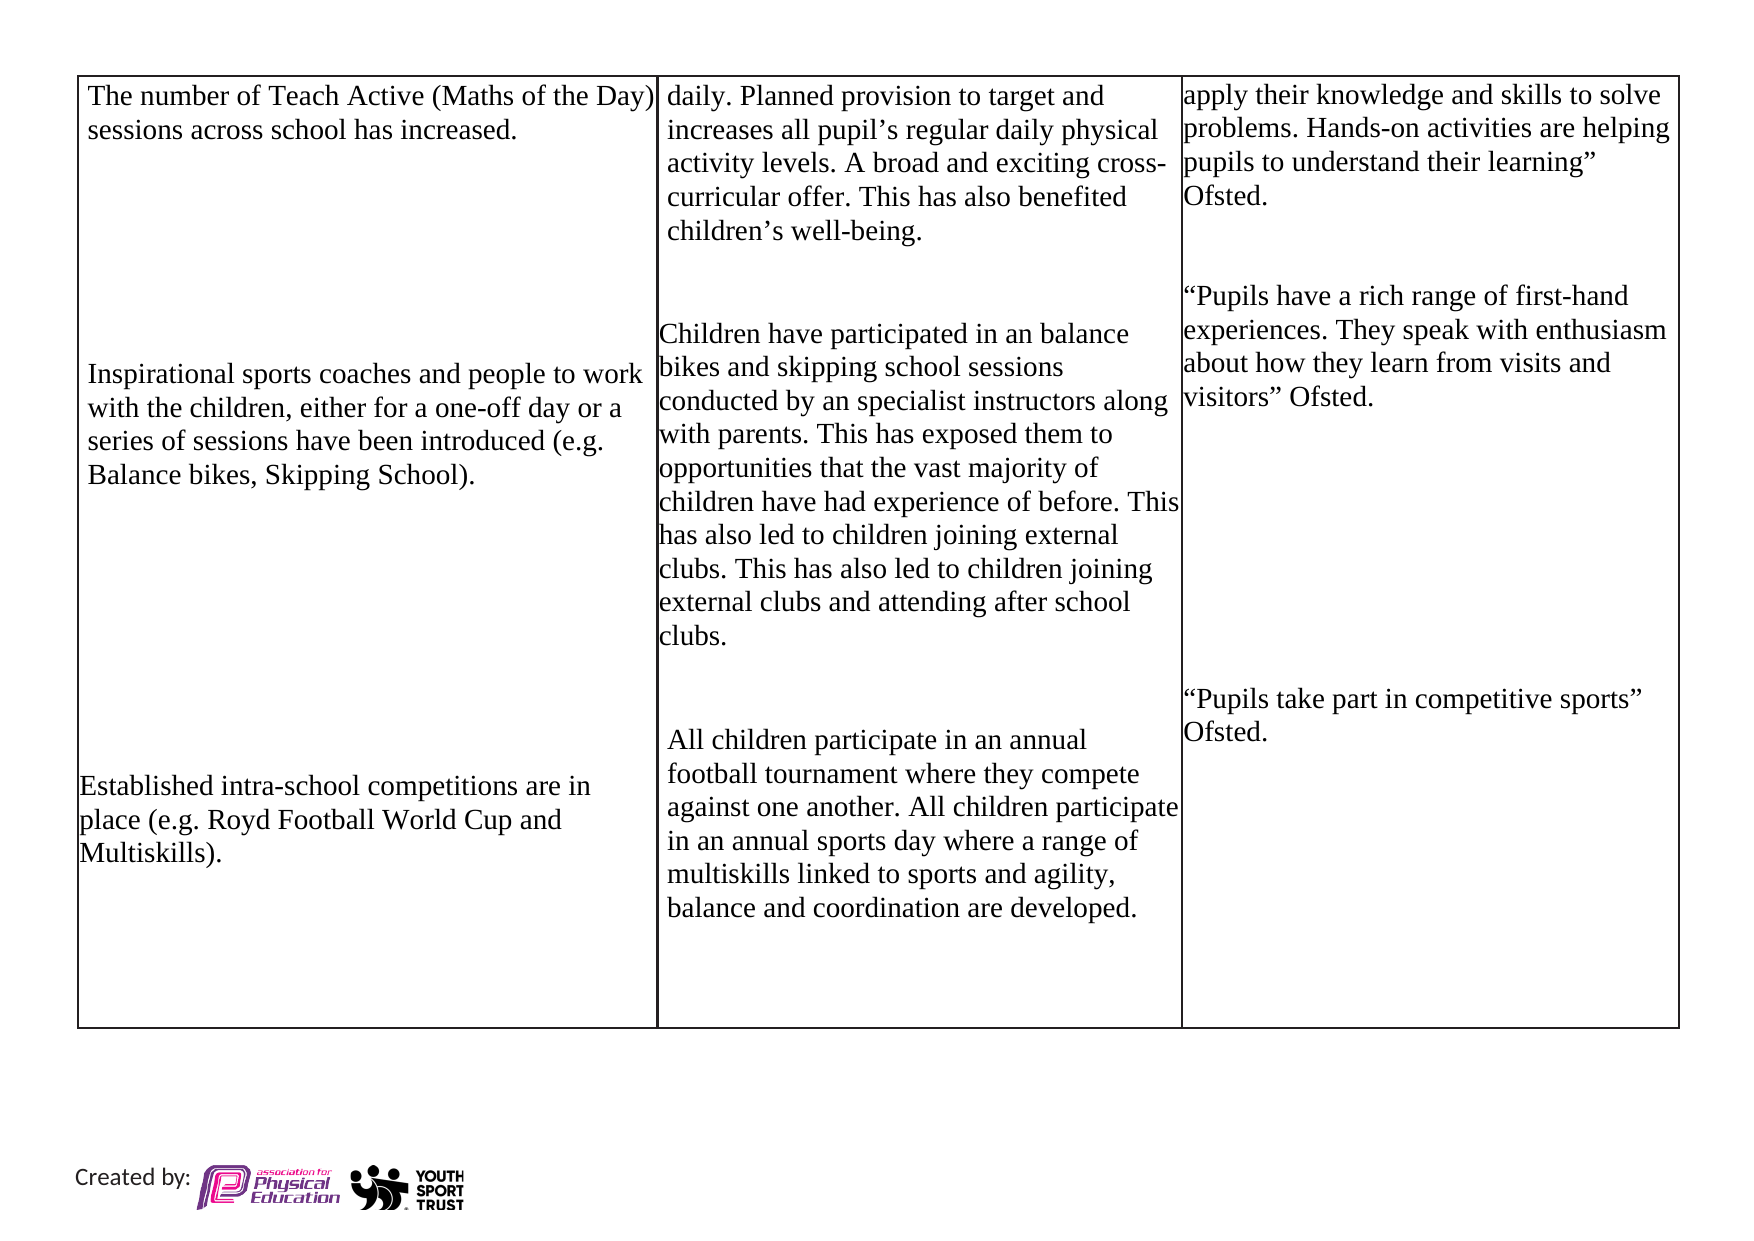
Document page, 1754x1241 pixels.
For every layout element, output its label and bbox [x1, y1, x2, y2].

table_cell [1183, 77, 1678, 1027]
table_cell [79, 77, 656, 1027]
picture [350, 1165, 464, 1210]
picture [196, 1165, 340, 1210]
table_cell [659, 77, 1181, 1027]
